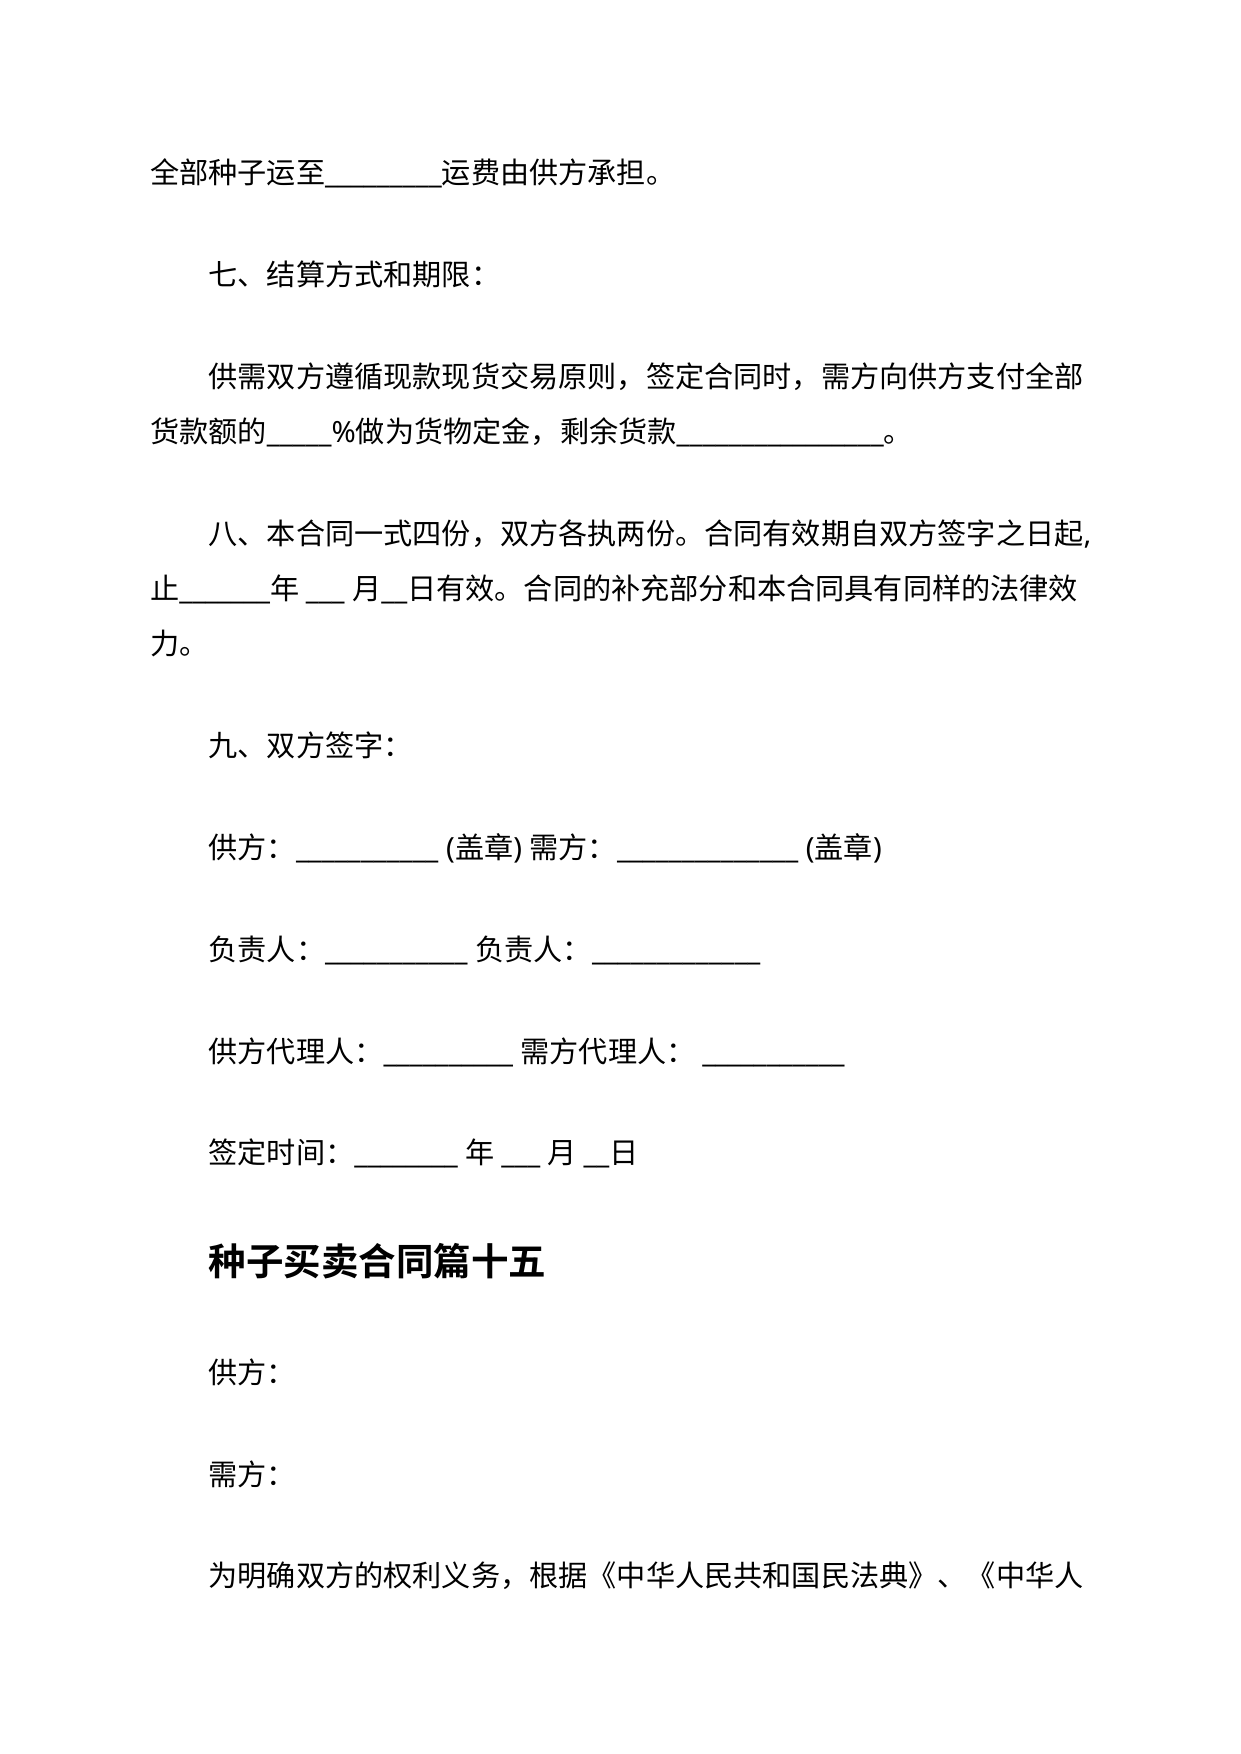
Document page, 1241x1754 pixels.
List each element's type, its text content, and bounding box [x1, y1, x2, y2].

text 供需双方遵循现款现货交易原则，签定合同时，需方向供方支付全部货款额的_____%做为货物定金，剩余货款________________。 [150, 354, 1090, 451]
text 负责人：___________ 负责人：_____________ [150, 926, 1090, 968]
text 签定时间：________ 年 ___ 月 __日 [150, 1130, 1090, 1172]
text 八、本合同一式四份，双方各执两份。合同有效期自双方签字之日起,止_______年 ___ 月__日有效。合同的补充部分和本合同具有同样的法律效力。 [150, 511, 1090, 663]
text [150, 150, 1090, 192]
text 供方： [150, 1349, 1090, 1392]
text 七、结算方式和期限： [150, 252, 1090, 294]
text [150, 1553, 1090, 1595]
text 种子买卖合同篇十五 [150, 1232, 1090, 1286]
text 供方：___________ (盖章) 需方：______________ (盖章) [150, 824, 1090, 867]
text 九、双方签字： [150, 722, 1090, 765]
text 需方： [150, 1451, 1090, 1493]
text 供方代理人：__________ 需方代理人： ___________ [150, 1028, 1090, 1071]
